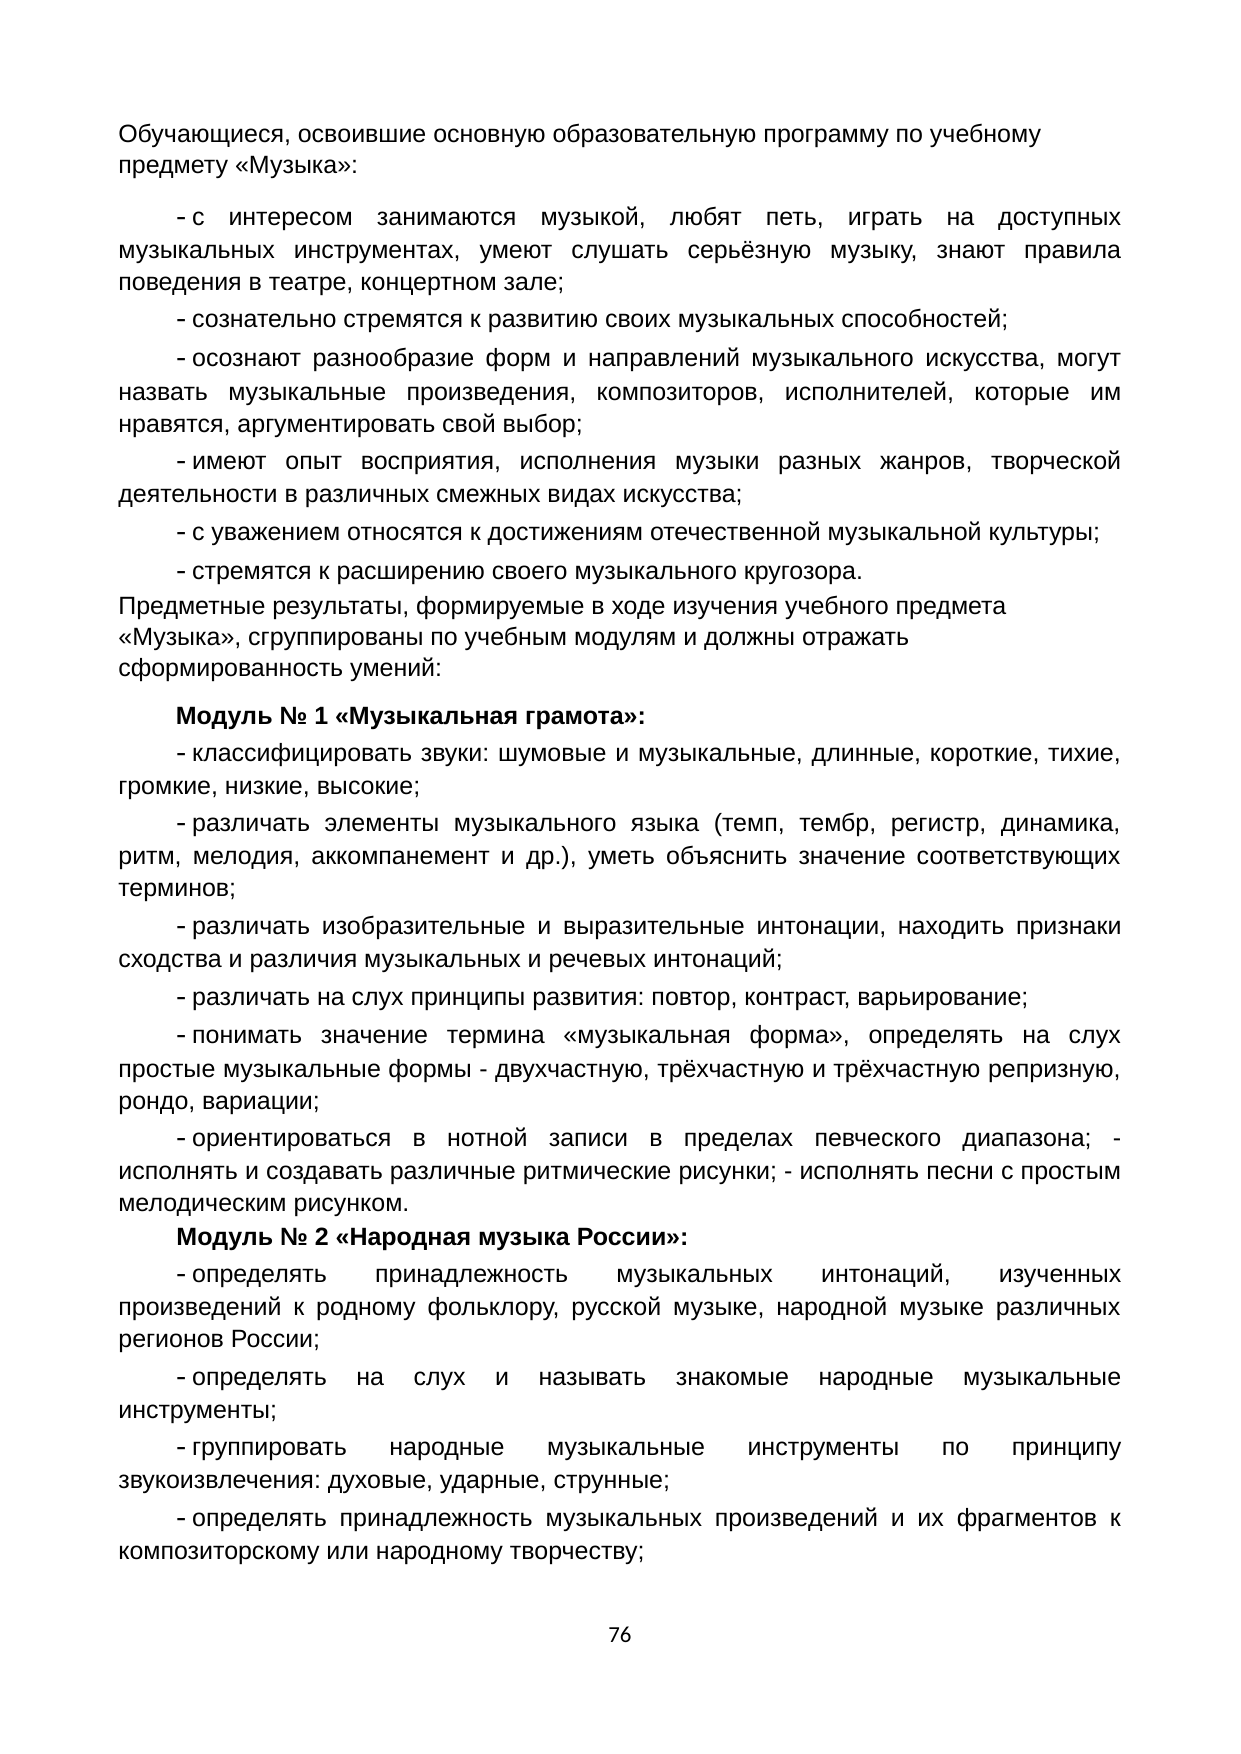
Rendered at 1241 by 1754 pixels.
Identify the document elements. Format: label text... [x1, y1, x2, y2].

list ориентироваться в нотной записи в пределах певческого диапазона; - исполнять и создавать различные ритмические рисунки; - исполнять песни с простым мелодическим рисунком. [118, 1119, 1122, 1217]
list имеют опыт восприятия, исполнения музыки разных жанров, творческой деятельности в различных смежных видах искусства; [118, 442, 1122, 508]
text Модуль № 1 «Музыкальная грамота»: [176, 701, 1123, 729]
list понимать значение термина «музыкальная форма», определять на слух простые музыкальные формы - двухчастную, трёхчастную и трёхчастную репризную, рондо, вариации; [118, 1017, 1122, 1114]
list осознают разнообразие форм и направлений музыкального искусства, могут назвать музыкальные произведения, композиторов, исполнителей, которые им нравятся, аргументировать свой выбор; [118, 339, 1122, 437]
list сознательно стремятся к развитию своих музыкальных способностей; [118, 301, 1122, 334]
list различать элементы музыкального языка (темп, тембр, регистр, динамика, ритм, мелодия, аккомпанемент и др.), уметь объяснить значение соответствующих терминов; [118, 804, 1122, 902]
list определять принадлежность музыкальных интонаций, изученных произведений к родному фольклору, русской музыке, народной музыке различных регионов России; [118, 1255, 1122, 1353]
text Обучающиеся, освоившие основную образовательную программу по учебному предмету «Музыка»: [118, 119, 1122, 179]
list определять на слух и называть знакомые народные музыкальные инструменты; [118, 1358, 1122, 1424]
list классифицировать звуки: шумовые и музыкальные, длинные, короткие, тихие, громкие, низкие, высокие; [118, 734, 1122, 799]
list стремятся к расширению своего музыкального кругозора. [118, 552, 1122, 586]
list различать изобразительные и выразительные интонации, находить признаки сходства и различия музыкальных и речевых интонаций; [118, 907, 1122, 973]
list определять принадлежность музыкальных произведений и их фрагментов к композиторскому или народному творчеству; [118, 1499, 1122, 1565]
list с интересом занимаются музыкой, любят петь, играть на доступных музыкальных инструментах, умеют слушать серьёзную музыку, знают правила поведения в театре, концертном зале; [118, 198, 1122, 296]
list с уважением относятся к достижениям отечественной музыкальной культуры; [118, 513, 1122, 547]
text Модуль № 2 «Народная музыка России»: [176, 1222, 1122, 1250]
text Предметные результаты, формируемые в ходе изучения учебного предмета «Музыка», сгруппированы по учебным модулям и должны отражать сформированность умений: [118, 591, 1122, 682]
list различать на слух принципы развития: повтор, контраст, варьирование; [118, 978, 1122, 1011]
list группировать народные музыкальные инструменты по принципу звукоизвлечения: духовые, ударные, струнные; [118, 1428, 1122, 1494]
